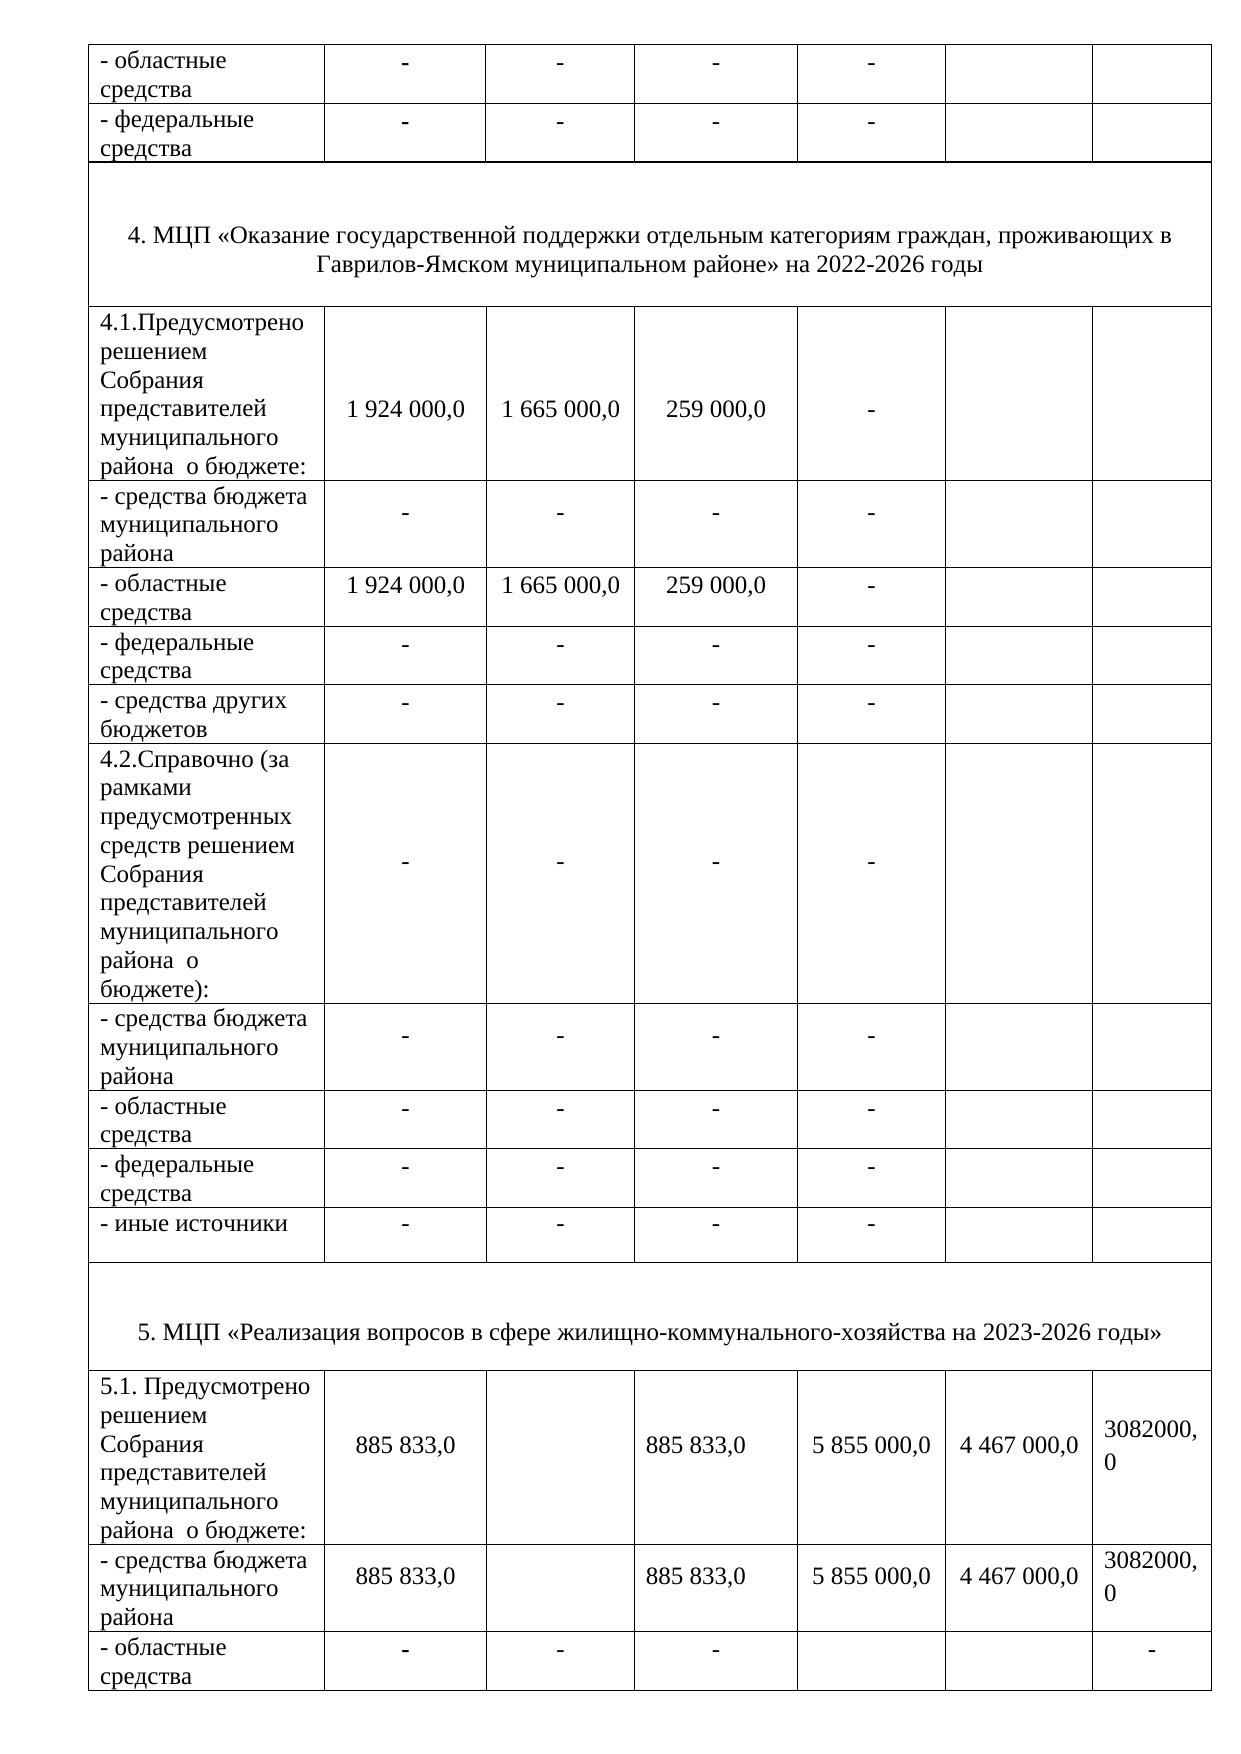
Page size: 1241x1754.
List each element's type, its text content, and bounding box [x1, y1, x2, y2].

table_cell 5 855 000,0 [798, 1545, 945, 1631]
table_cell [1093, 104, 1211, 161]
table_cell - [798, 1004, 945, 1090]
table_cell [1093, 568, 1211, 626]
table_cell - [486, 45, 634, 103]
table_cell - [325, 45, 485, 103]
table_cell - [635, 1004, 797, 1090]
table_cell 885 833,0 [635, 1371, 797, 1544]
table_cell - [798, 1208, 945, 1262]
table_cell - областные средства [89, 568, 324, 626]
table_cell 4 467 000,0 [946, 1371, 1092, 1544]
table_cell - [487, 1149, 634, 1207]
table_cell 5 855 000,0 [798, 1371, 945, 1544]
table_cell - [325, 481, 486, 567]
table_cell - [798, 685, 945, 743]
table_cell - [798, 568, 945, 626]
table_cell - [798, 627, 945, 684]
table_cell - [487, 744, 634, 1002]
table_cell - [325, 1004, 486, 1090]
table_cell - средства бюджета муниципального района [89, 1004, 324, 1090]
table_cell - областные средства [89, 45, 324, 103]
table_cell - [486, 104, 634, 161]
table_cell [946, 45, 1092, 103]
table_cell - [635, 627, 797, 684]
table_cell - [635, 1632, 797, 1690]
table_cell - [798, 1149, 945, 1207]
table_cell [946, 568, 1092, 626]
table_cell 259 000,0 [635, 307, 797, 480]
table_cell [946, 1632, 1092, 1690]
table_cell [1093, 685, 1211, 743]
table_cell [798, 1632, 945, 1690]
table_cell [487, 1371, 634, 1544]
table_cell [946, 307, 1092, 480]
table_cell - [325, 1149, 486, 1207]
table_cell - [798, 481, 945, 567]
table_cell [487, 1545, 634, 1631]
table_cell 5.1. Предусмотрено решением Собрания представителей муниципального района о бюджете: [89, 1371, 324, 1544]
table_cell - областные средства [89, 1632, 324, 1690]
table_cell 885 833,0 [325, 1545, 486, 1631]
table_cell - [635, 104, 797, 161]
table_cell - [635, 1149, 797, 1207]
table_cell - [487, 627, 634, 684]
table_cell 885 833,0 [325, 1371, 486, 1544]
table_cell [1093, 1004, 1211, 1090]
table_cell - [635, 1091, 797, 1148]
table_cell [946, 627, 1092, 684]
table_cell [946, 744, 1092, 1002]
table_cell - [635, 45, 797, 103]
table_cell 885 833,0 [635, 1545, 797, 1631]
table_cell - федеральные средства [89, 1149, 324, 1207]
table_cell [946, 104, 1092, 161]
table_cell 1 924 000,0 [325, 307, 486, 480]
table_cell [1093, 744, 1211, 1002]
table_cell - [635, 685, 797, 743]
table_cell - [325, 1091, 486, 1148]
table_cell - [635, 481, 797, 567]
table_cell - средства бюджета муниципального района [89, 481, 324, 567]
table_cell - [798, 307, 945, 480]
table_cell - [325, 1208, 486, 1262]
table_cell 3082000,0 [1093, 1371, 1211, 1544]
table_cell [946, 1091, 1092, 1148]
table_cell - [798, 45, 945, 103]
table_cell 3082000,0 [1093, 1545, 1211, 1631]
table_cell - [635, 1208, 797, 1262]
table_cell 4.1.Предусмотрено решением Собрания представителей муниципального района о бюджете: [89, 307, 324, 480]
table_cell [946, 1004, 1092, 1090]
table_cell - средства других бюджетов [89, 685, 324, 743]
table_cell - федеральные средства [89, 104, 324, 161]
table_cell - [325, 1632, 486, 1690]
table_cell [1093, 1208, 1211, 1262]
table_cell - [487, 1632, 634, 1690]
table_cell [946, 1208, 1092, 1262]
table_cell [946, 685, 1092, 743]
table_cell 1 665 000,0 [487, 568, 634, 626]
table_cell [1093, 1091, 1211, 1148]
table_cell - федеральные средства [89, 627, 324, 684]
table_cell [1093, 627, 1211, 684]
table_cell 259 000,0 [635, 568, 797, 626]
table_cell [1093, 307, 1211, 480]
table_cell - [487, 481, 634, 567]
table_cell - [325, 744, 486, 1002]
table_cell - [487, 685, 634, 743]
table_cell - [325, 685, 486, 743]
table_cell - иные источники [89, 1208, 324, 1262]
table_cell 4.2.Справочно (за рамками предусмотренных средств решением Собрания представителей муниципального района о бюджете): [89, 744, 324, 1002]
table_cell - [487, 1004, 634, 1090]
table_cell 4 467 000,0 [946, 1545, 1092, 1631]
table_cell - [1093, 1632, 1211, 1690]
table_cell - [798, 104, 945, 161]
table_cell [1093, 45, 1211, 103]
table_cell [1093, 1149, 1211, 1207]
table_cell [946, 481, 1092, 567]
table_cell - [635, 744, 797, 1002]
table_cell - областные средства [89, 1091, 324, 1148]
table_cell - [798, 1091, 945, 1148]
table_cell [89, 1545, 324, 1631]
table_cell - [798, 744, 945, 1002]
table_cell 4. МЦП «Оказание государственной поддержки отдельным категориям граждан, проживающих в Гаврилов-Ямском муниципальном районе» на 2022-2026 годы [89, 163, 1211, 306]
table_cell 1 665 000,0 [487, 307, 634, 480]
table_cell 1 924 000,0 [325, 568, 486, 626]
table_cell - [487, 1091, 634, 1148]
table_cell - [325, 104, 485, 161]
table_cell 5. МЦП «Реализация вопросов в сфере жилищно-коммунального-хозяйства на 2023-2026 годы» [89, 1263, 1211, 1370]
table_cell - [325, 627, 486, 684]
table_cell [1093, 481, 1211, 567]
table_cell - [487, 1208, 634, 1262]
table_cell [946, 1149, 1092, 1207]
